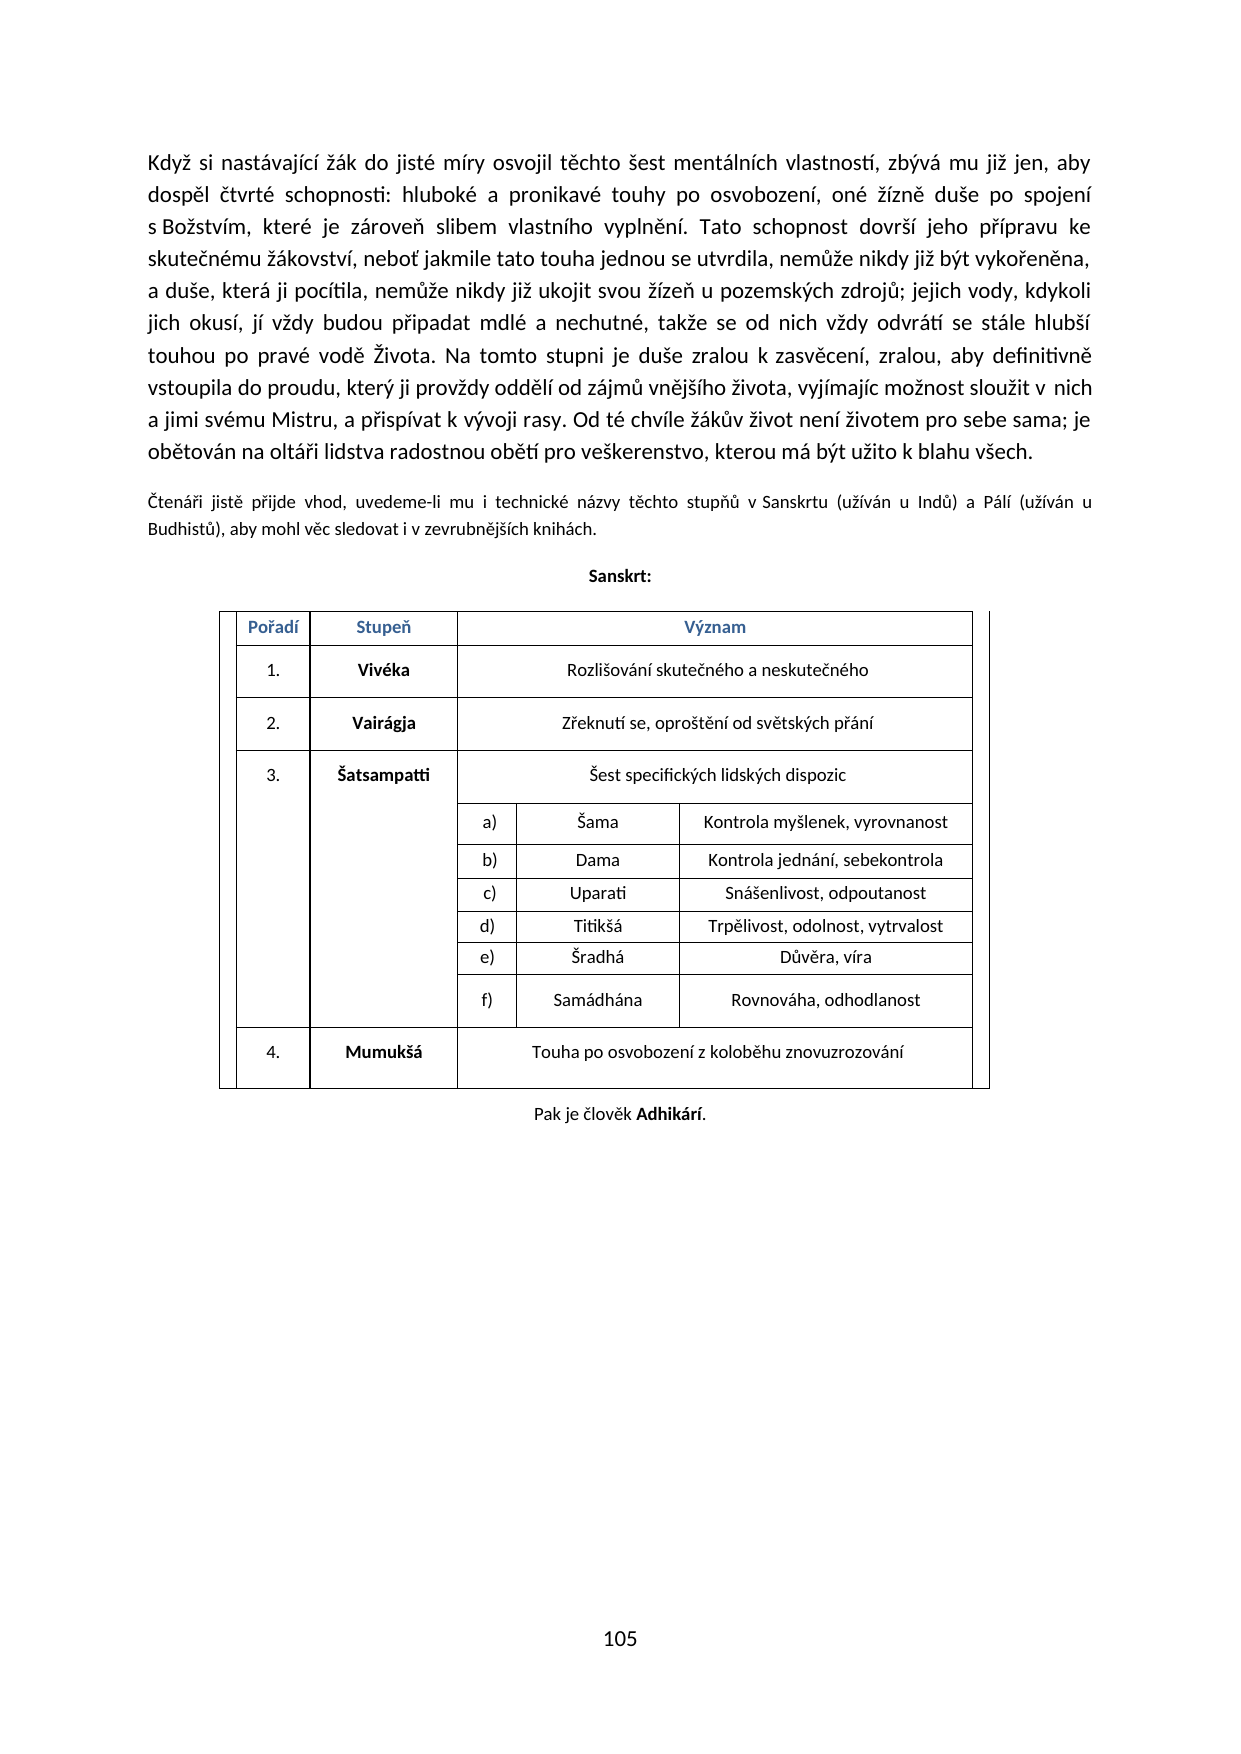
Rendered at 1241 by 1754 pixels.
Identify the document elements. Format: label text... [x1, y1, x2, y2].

table_cell Snášenlivost, odpoutanost [680, 879, 972, 911]
table_header [973, 611, 989, 1088]
table_cell 1. [237, 646, 309, 697]
table_cell b) [458, 845, 516, 878]
table_cell d) [458, 912, 516, 942]
table_cell Šradhá [517, 943, 679, 974]
table_cell Rozlišování skutečného a neskutečného [458, 646, 972, 697]
table_header Pořadí [237, 612, 309, 644]
text Když si nastávající žák do jisté míry osvojil těchto šest mentálních vlastností, zbývá mu již jen, aby dospěl čtvrté schopnosti: hluboké a pronikavé touhy po osvobození, oné žízně duše po spojení s Božstvím, které je zároveň slibem vlastního vyplnění. Tato schopnost dovrší jeho přípravu ke skutečnému žákovství, neboť jakmile tato touha jednou se utvrdila, nemůže nikdy již být vykořeněna, a duše, která ji pocítila, nemůže nikdy již ukojit svou žízeň u pozemských zdrojů; jejich vody, kdykoli jich okusí, jí vždy budou připadat mdlé a nechutné, takže se od nich vždy odvrátí se stále hlubší touhou po pravé vodě Života. Na tomto stupni je duše zralou k zasvěcení, zralou, aby definitivně vstoupila do proudu, který ji provždy oddělí od zájmů vnějšího života, vyjímajíc možnost sloužit v nich a jimi svému Mistru, a přispívat k vývoji rasy. Od té chvíle žákův život není životem pro sebe sama; je obětován na oltáři lidstva radostnou obětí pro veškerenstvo, kterou má být užito k blahu všech. [148, 148, 1093, 465]
table_cell a) [458, 804, 516, 844]
table_header [220, 612, 236, 1088]
text Sanskrt: [148, 564, 1093, 587]
table_header Stupeň [311, 612, 457, 644]
table_cell Titikšá [517, 912, 679, 942]
table_cell Důvěra, víra [680, 943, 972, 974]
table_cell Rovnováha, odhodlanost [680, 975, 972, 1027]
table_cell Šama [517, 804, 679, 844]
table_cell Mumukšá [311, 1028, 457, 1088]
table_cell 4. [237, 1028, 309, 1088]
table_header Význam [458, 612, 972, 644]
table_cell Zřeknutí se, oproštění od světských přání [458, 698, 972, 750]
table_cell Kontrola myšlenek, vyrovnanost [680, 804, 972, 844]
table_cell 2. [237, 698, 309, 750]
table_cell Samádhána [517, 975, 679, 1027]
table_cell Touha po osvobození z koloběhu znovuzrozování [458, 1028, 972, 1088]
table_cell Uparati [517, 879, 679, 911]
table_cell f) [458, 975, 516, 1027]
table_cell Dama [517, 845, 679, 878]
text Čtenáři jistě přijde vhod, uvedeme-li mu i technické názvy těchto stupňů v Sanskrtu (užíván u Indů) a Pálí (užíván u Budhistů), aby mohl věc sledovat i v zevrubnějších knihách. [148, 490, 1093, 539]
table_cell Kontrola jednání, sebekontrola [680, 845, 972, 878]
table_cell Šatsampatti [311, 751, 457, 1027]
table_cell Šest specifických lidských dispozic [458, 751, 972, 803]
table_cell 3. [237, 751, 309, 1027]
text Pak je člověk Adhikárí. [148, 1102, 1093, 1124]
table_cell c) [458, 879, 516, 911]
table_cell Trpělivost, odolnost, vytrvalost [680, 912, 972, 942]
table_cell Vairágja [311, 698, 457, 750]
table_cell e) [458, 943, 516, 974]
table_cell Vivéka [311, 646, 457, 697]
